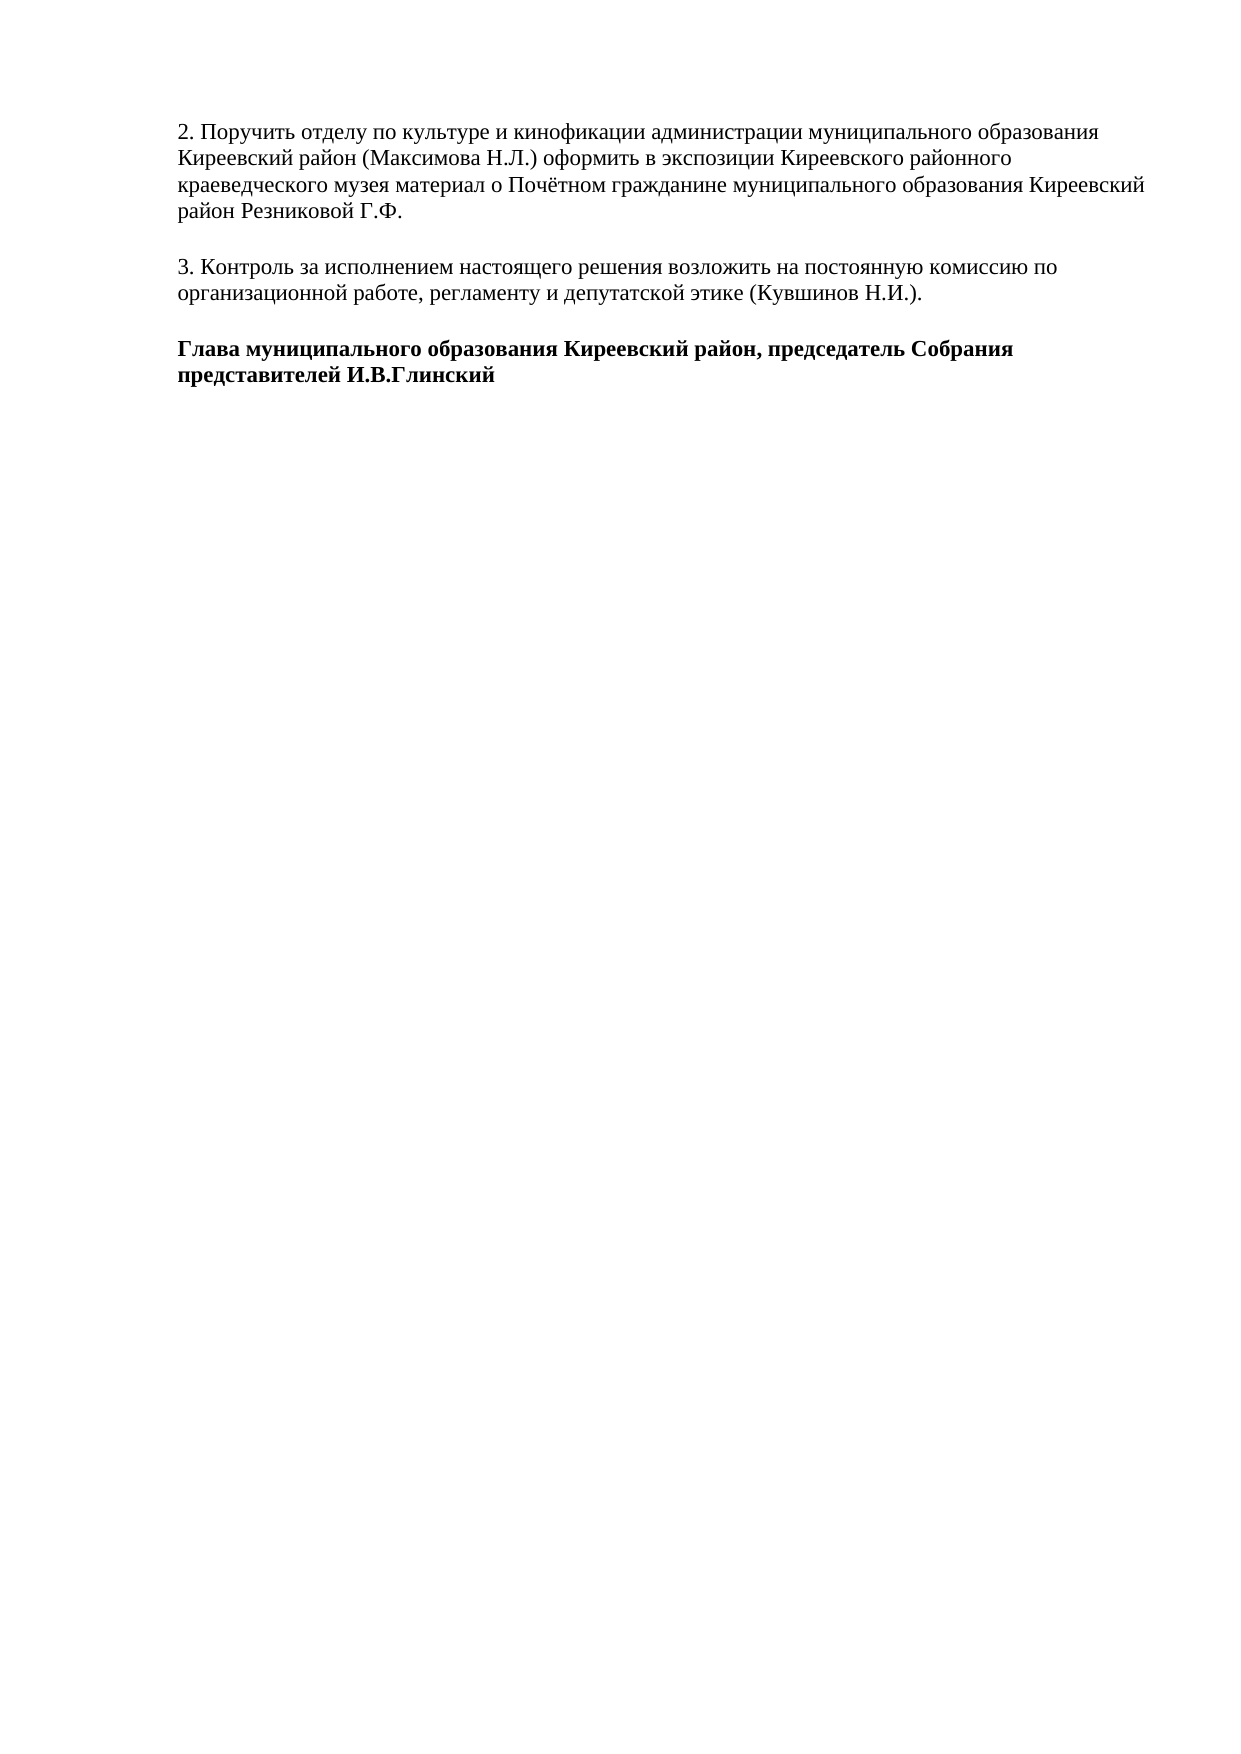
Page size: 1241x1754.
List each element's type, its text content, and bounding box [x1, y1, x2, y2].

text Глава муниципального образования Киреевский район, председатель Собрания представителей И.В.Глинский [177, 334, 1152, 387]
text 2. Поручить отделу по культуре и кинофикации администрации муниципального образования Киреевский район (Максимова Н.Л.) оформить в экспозиции Киреевского районного краеведческого музея материал о Почётном гражданине муниципального образования Киреевский район Резниковой Г.Ф. [177, 118, 1152, 223]
text 3. Контроль за исполнением настоящего решения возложить на постоянную комиссию по организационной работе, регламенту и депутатской этике (Кувшинов Н.И.). [177, 253, 1152, 305]
